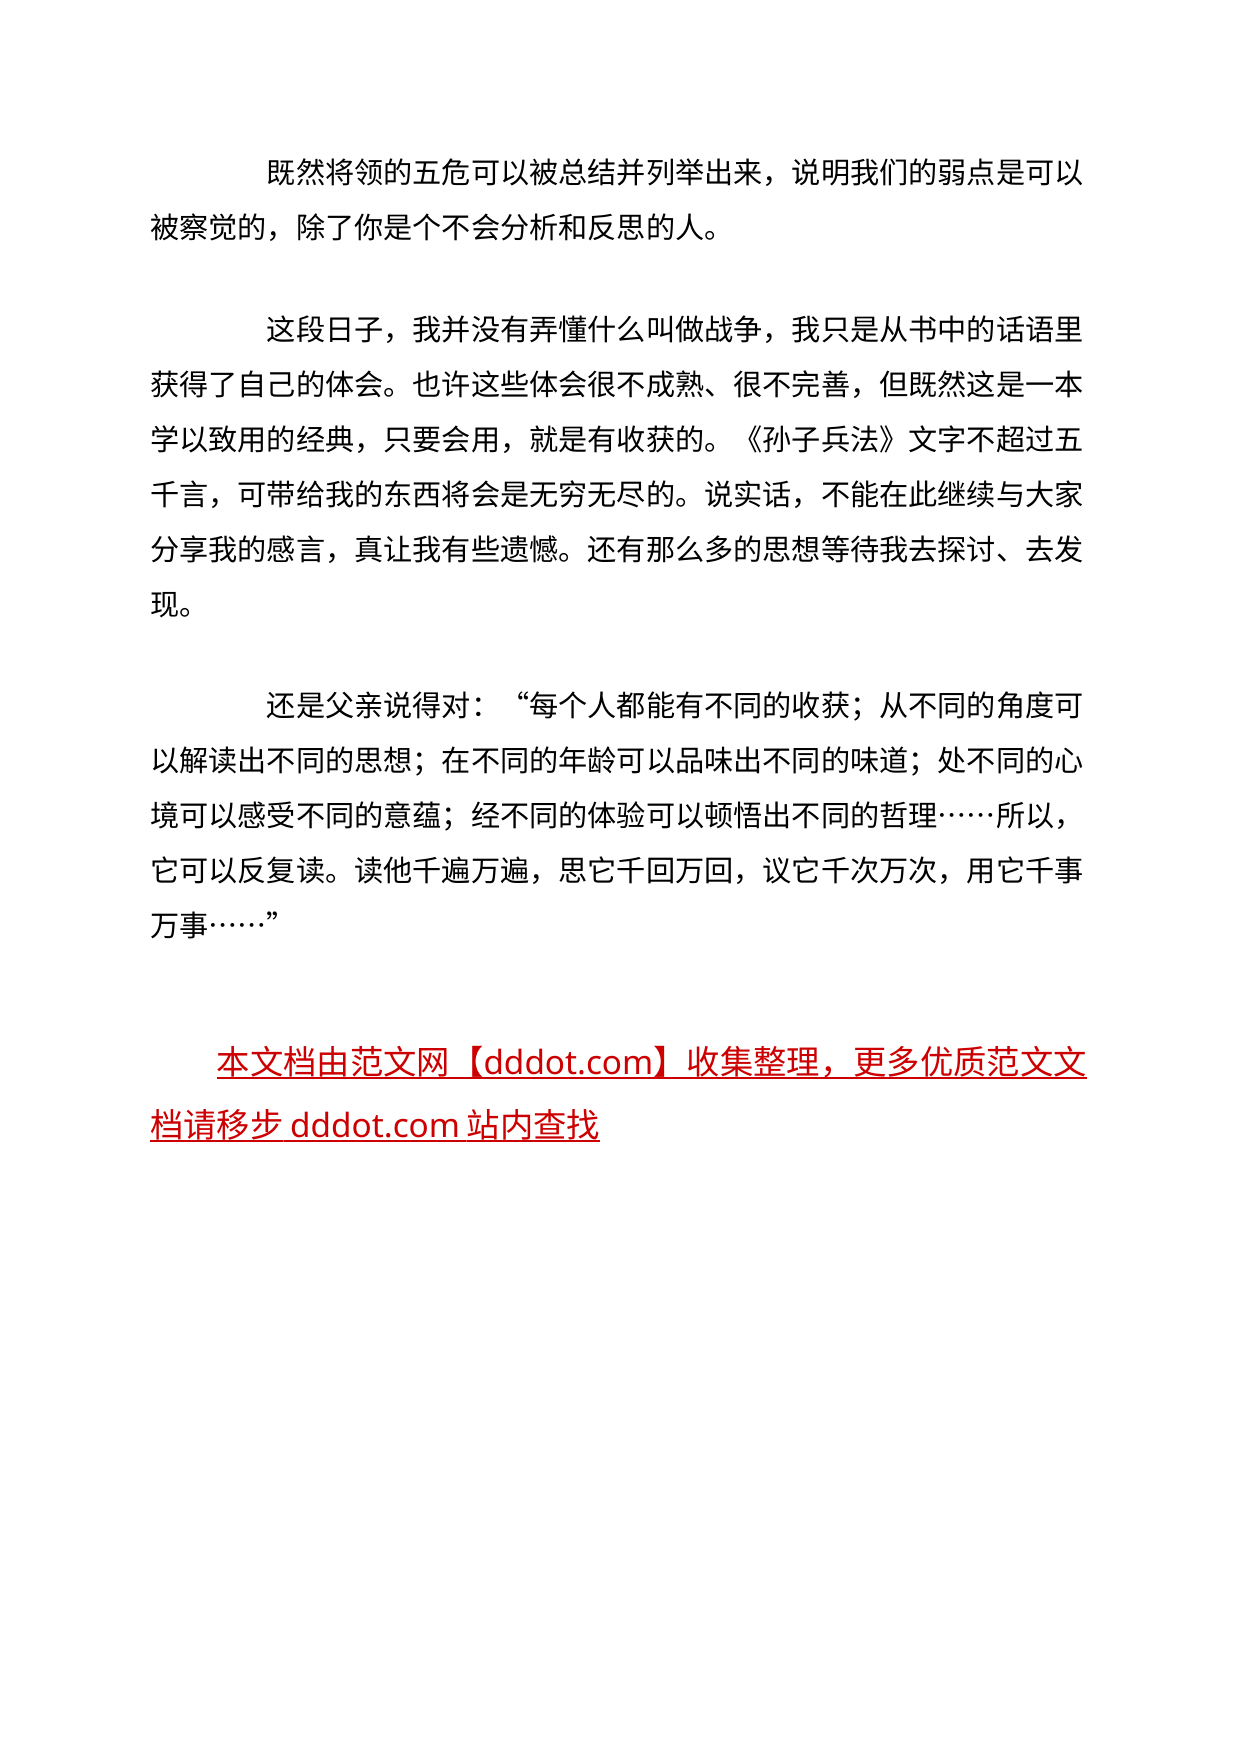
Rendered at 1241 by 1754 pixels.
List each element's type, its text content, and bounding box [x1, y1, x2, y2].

text 这段日子，我并没有弄懂什么叫做战争，我只是从书中的话语里获得了自己的体会。也许这些体会很不成熟、很不完善，但既然这是一本学以致用的经典，只要会用，就是有收获的。《孙子兵法》文字不超过五千言，可带给我的东西将会是无穷无尽的。说实话，不能在此继续与大家分享我的感言，真让我有些遗憾。还有那么多的思想等待我去探讨、去发现。 [150, 307, 1090, 623]
text 本文档由范文网【dddot.com】收集整理，更多优质范文文档请移步dddot.com站内查找 [150, 1036, 1090, 1147]
text 既然将领的五危可以被总结并列举出来，说明我们的弱点是可以被察觉的，除了你是个不会分析和反思的人。 [150, 150, 1090, 247]
text 还是父亲说得对：“每个人都能有不同的收获；从不同的角度可以解读出不同的思想；在不同的年龄可以品味出不同的味道；处不同的心境可以感受不同的意蕴；经不同的体验可以顿悟出不同的哲理……所以，它可以反复读。读他千遍万遍，思它千回万回，议它千次万次，用它千事万事……” [150, 683, 1090, 945]
